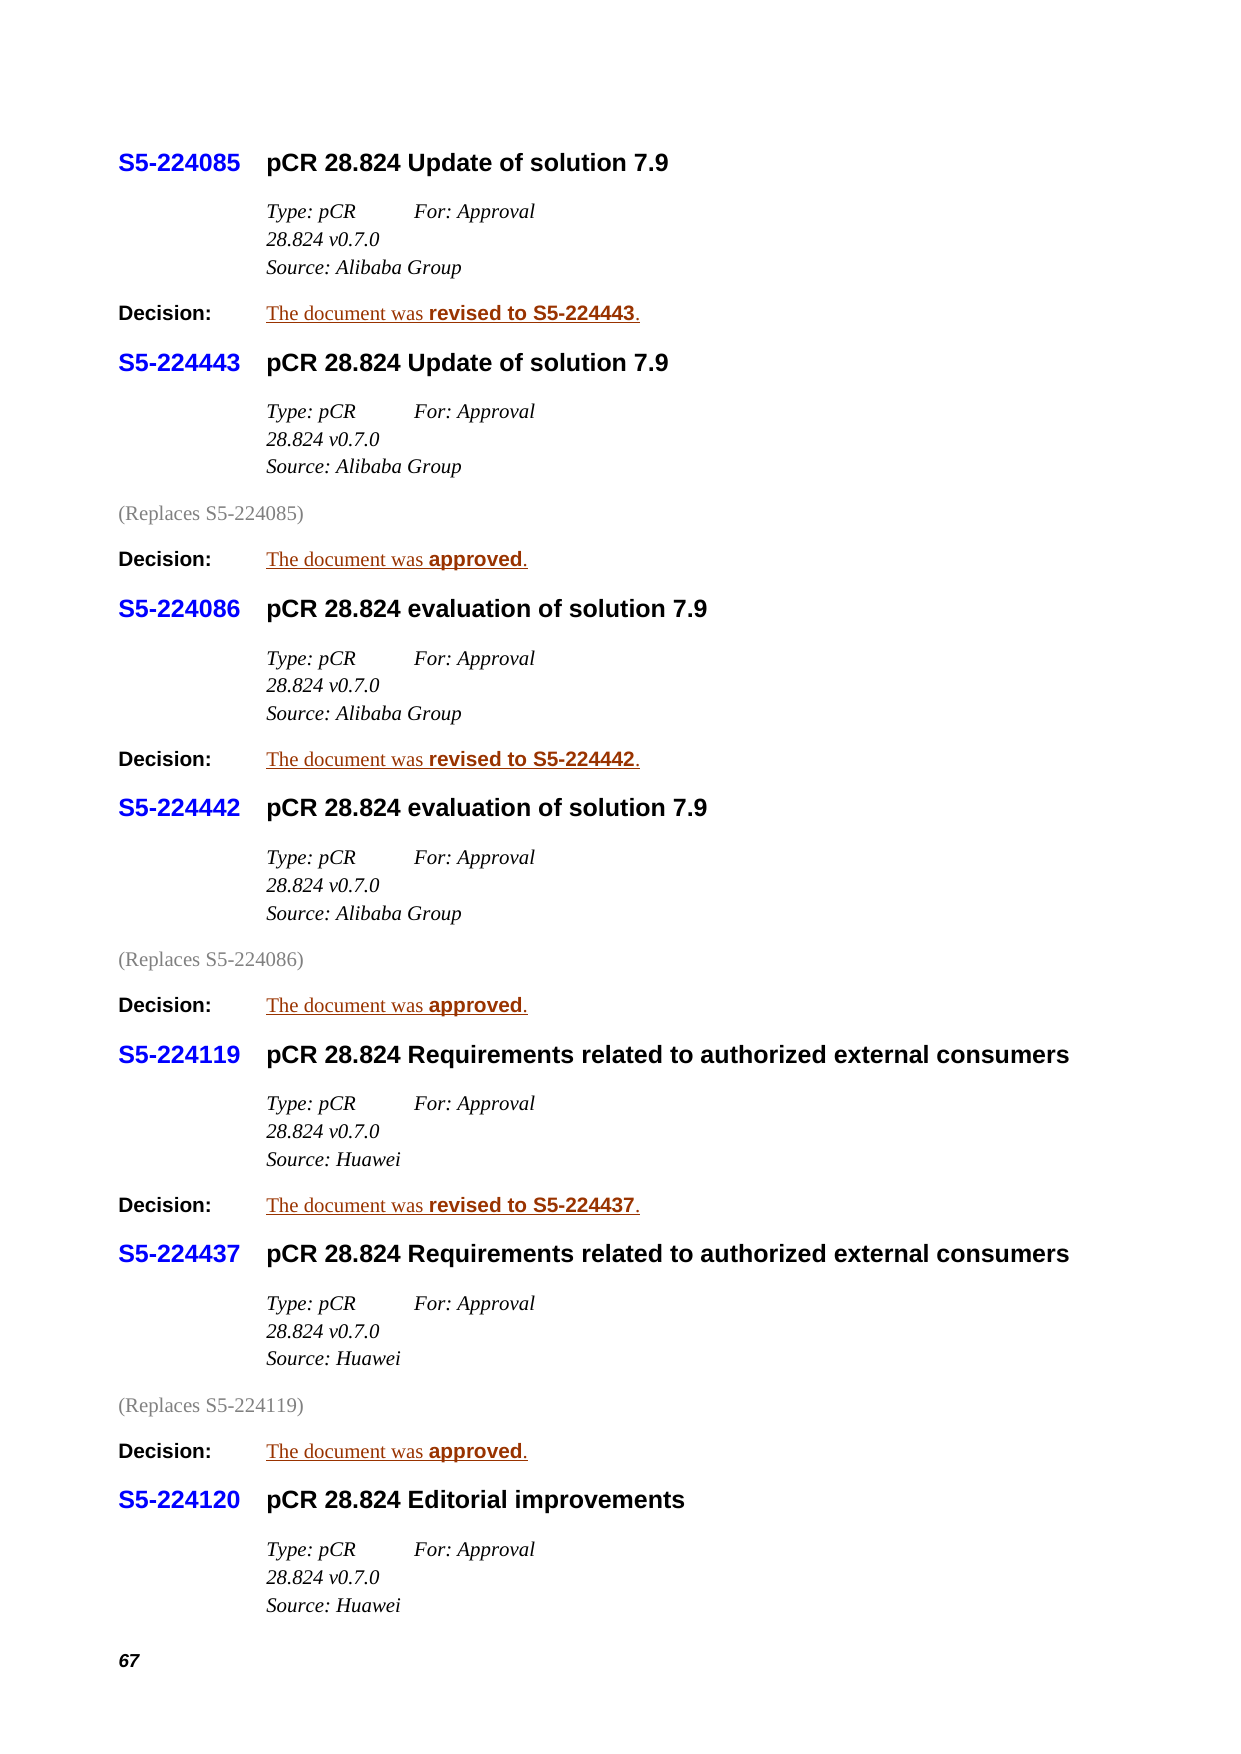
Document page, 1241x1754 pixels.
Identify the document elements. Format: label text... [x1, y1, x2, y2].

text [118, 1537, 1122, 1617]
text Decision: The document was revised to S5-224442. [118, 747, 1122, 771]
text Type: pCR For: Approval 28.824 v0.7.0 Source: Alibaba Group [118, 645, 1122, 725]
text Decision: The document was approved. [118, 547, 1122, 571]
text S5-224119 pCR 28.824 Requirements related to authorized external consumers [118, 1039, 1122, 1068]
text Type: pCR For: Approval 28.824 v0.7.0 Source: Alibaba Group [118, 845, 1122, 924]
text (Replaces S5-224119) [118, 1393, 1122, 1417]
text Type: pCR For: Approval 28.824 v0.7.0 Source: Huawei [118, 1091, 1122, 1171]
text Type: pCR For: Approval 28.824 v0.7.0 Source: Huawei [118, 1291, 1122, 1370]
text S5-224085 pCR 28.824 Update of solution 7.9 [118, 148, 1122, 176]
text S5-224120 pCR 28.824 Editorial improvements [118, 1486, 1122, 1514]
text Decision: The document was revised to S5-224437. [118, 1193, 1122, 1217]
text S5-224443 pCR 28.824 Update of solution 7.9 [118, 347, 1122, 376]
text S5-224437 pCR 28.824 Requirements related to authorized external consumers [118, 1239, 1122, 1268]
text Decision: The document was approved. [118, 1439, 1122, 1463]
text (Replaces S5-224085) [118, 501, 1122, 525]
text S5-224086 pCR 28.824 evaluation of solution 7.9 [118, 594, 1122, 622]
text Type: pCR For: Approval 28.824 v0.7.0 Source: Alibaba Group [118, 399, 1122, 478]
text Type: pCR For: Approval 28.824 v0.7.0 Source: Alibaba Group [118, 199, 1122, 279]
text Decision: The document was revised to S5-224443. [118, 301, 1122, 325]
text (Replaces S5-224086) [118, 947, 1122, 971]
text Decision: The document was approved. [118, 993, 1122, 1017]
text S5-224442 pCR 28.824 evaluation of solution 7.9 [118, 793, 1122, 822]
